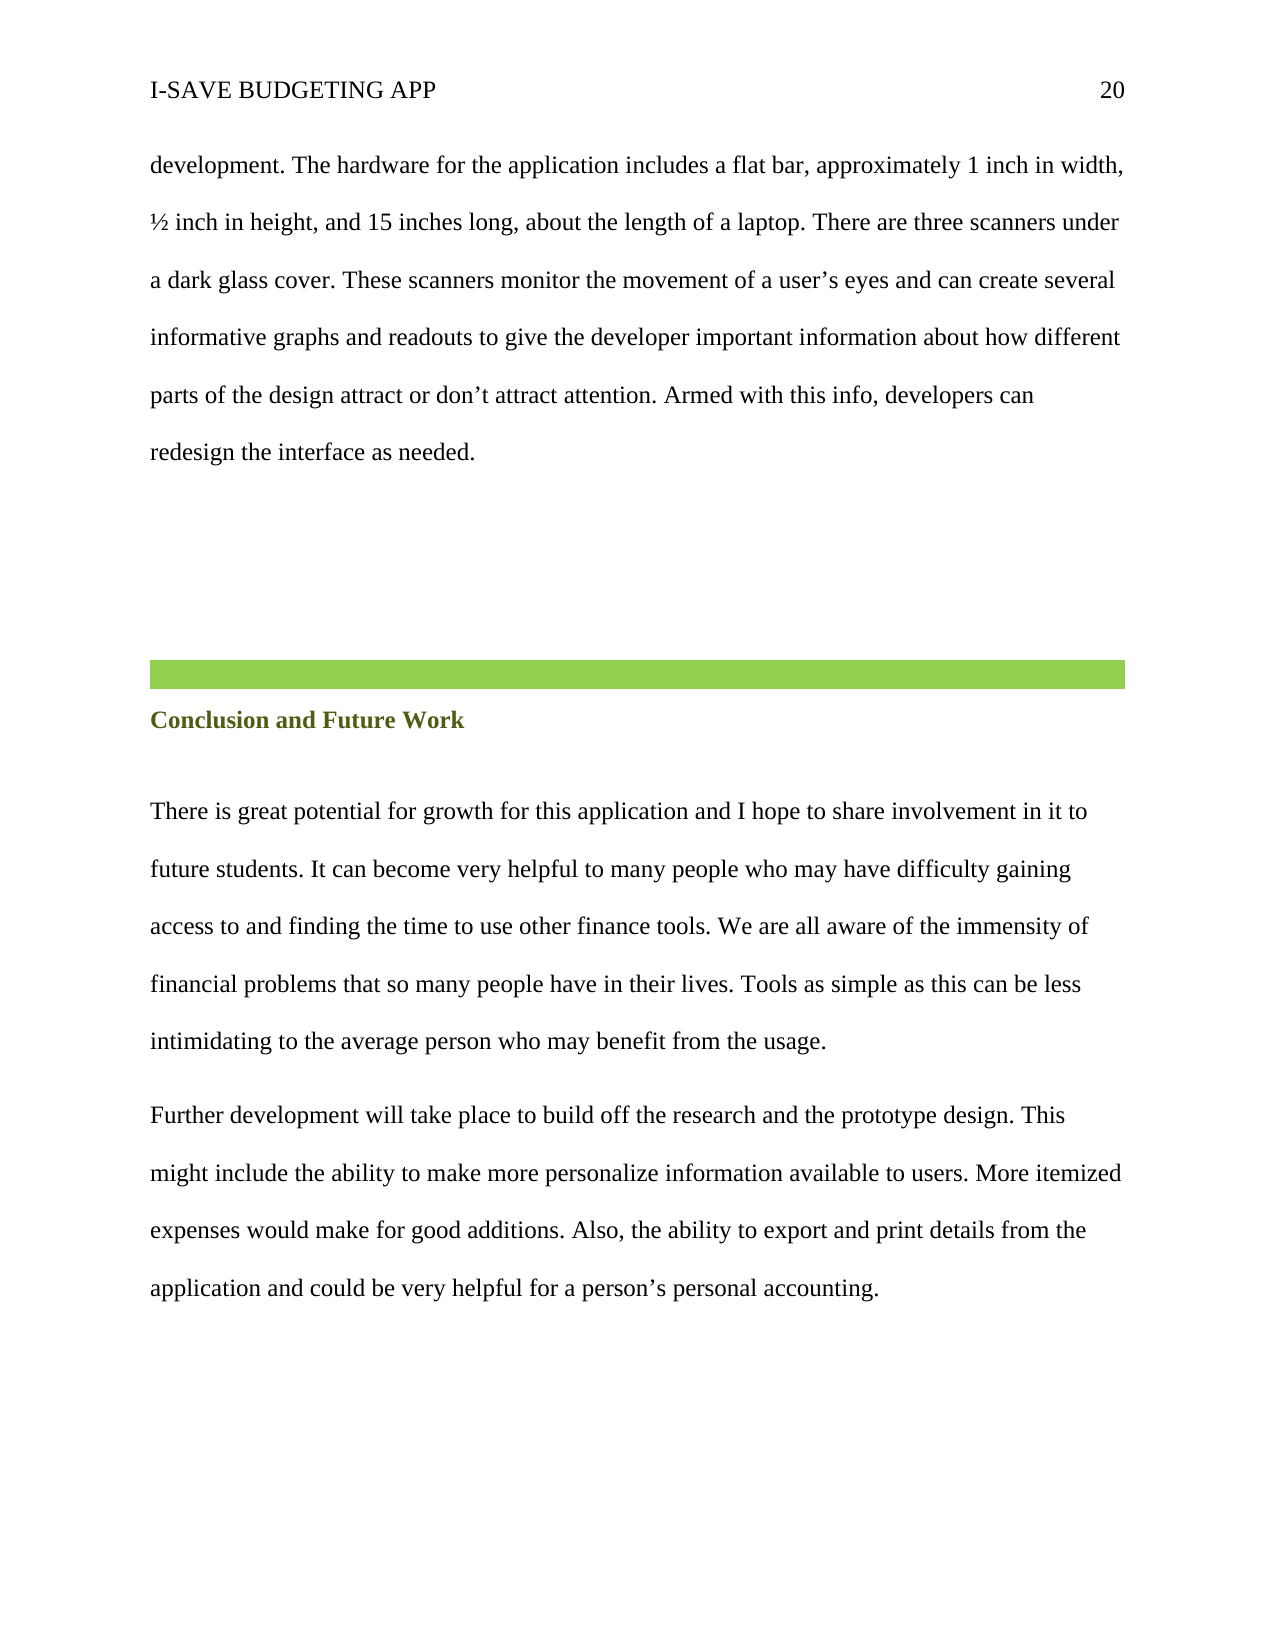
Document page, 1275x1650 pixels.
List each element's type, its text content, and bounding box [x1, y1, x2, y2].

text Conclusion and Future Work [150, 705, 1125, 734]
text There is great potential for growth for this application and I hope to share involvement in it to future students. It can become very helpful to many people who may have difficulty gaining access to and finding the time to use other finance tools. We are all aware of the immensity of financial problems that so many people have in their lives. Tools as simple as this can be less intimidating to the average person who may benefit from the usage. [150, 796, 1125, 1055]
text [150, 150, 1125, 466]
text Further development will take place to build off the research and the prototype design. This might include the ability to make more personalize information available to users. More itemized expenses would make for good additions. Also, the ability to export and print details from the application and could be very helpful for a person’s personal accounting. [150, 1100, 1125, 1302]
